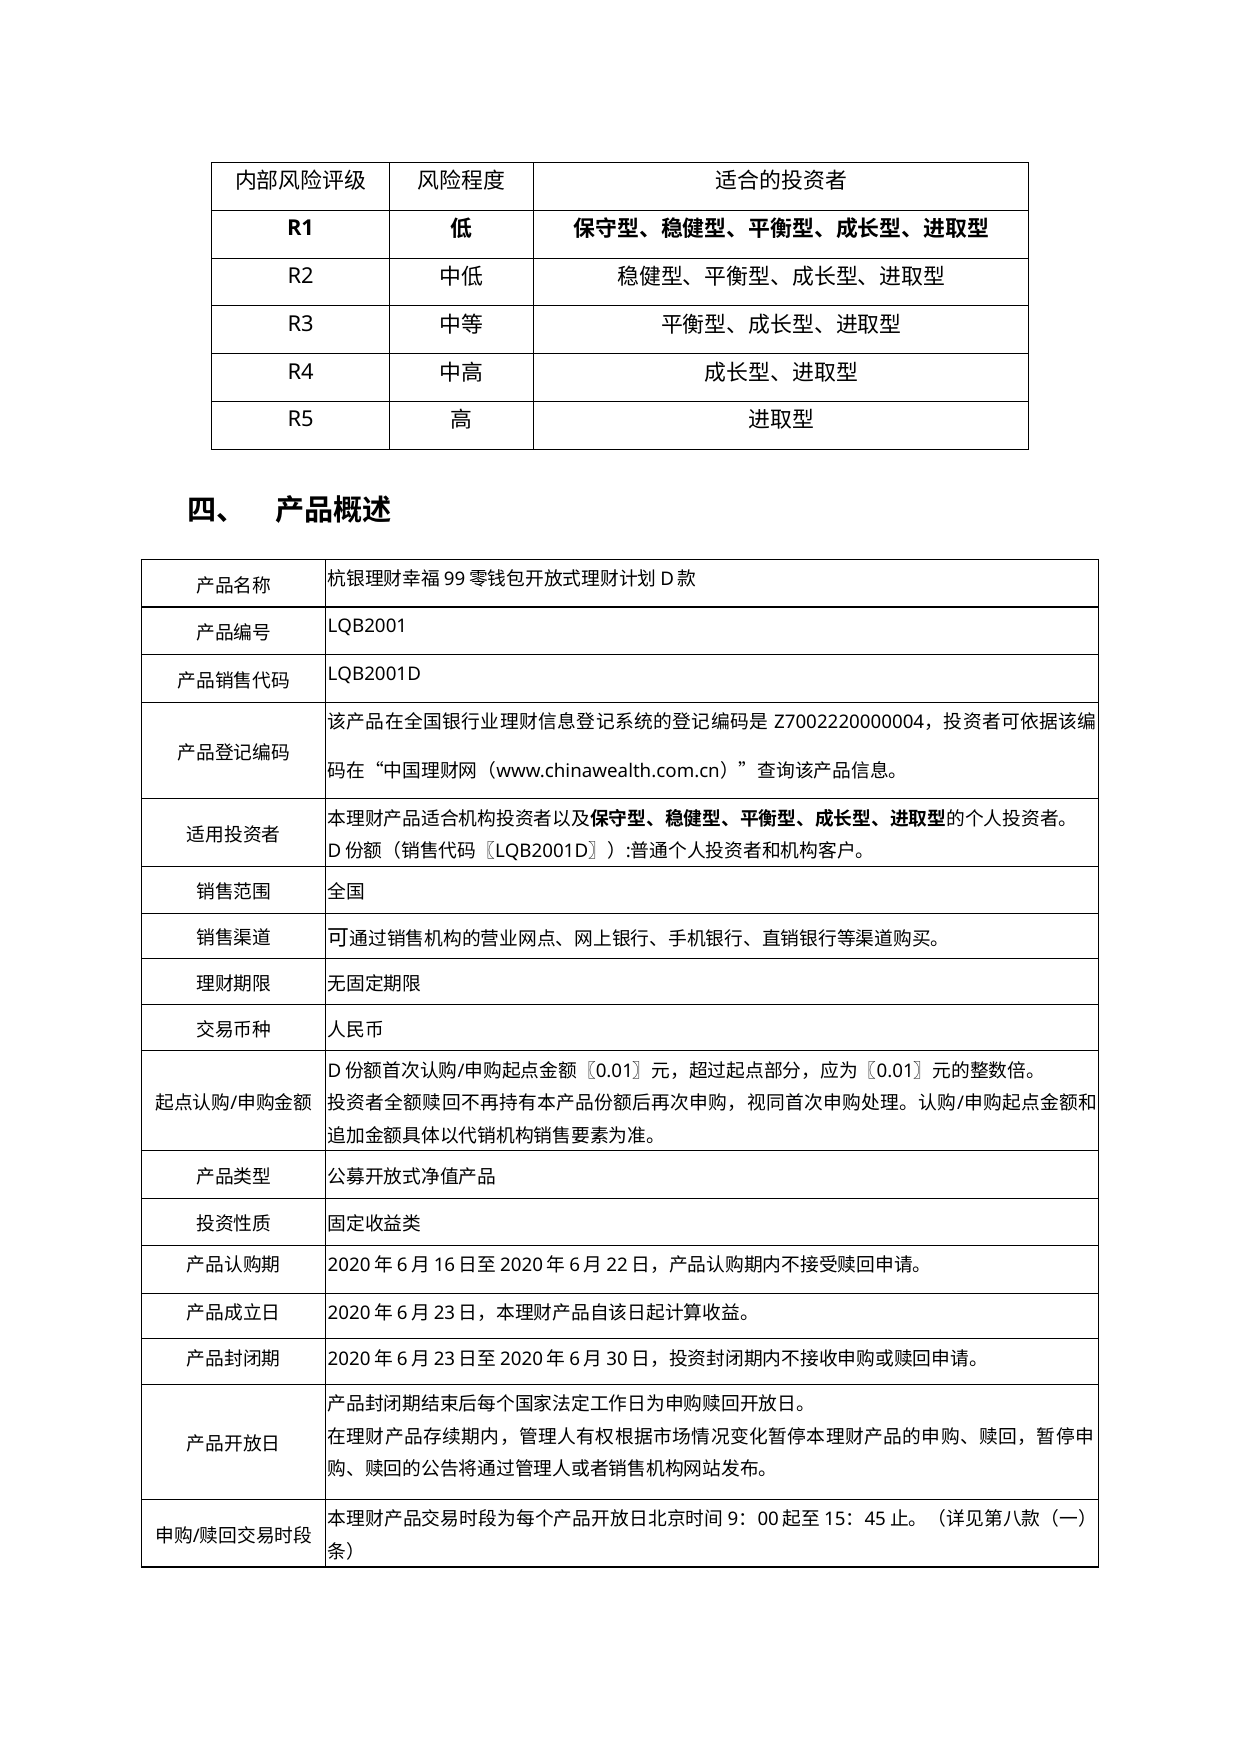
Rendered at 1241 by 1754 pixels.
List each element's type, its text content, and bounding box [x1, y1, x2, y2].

table_header 适合的投资者 [534, 163, 1028, 210]
table_cell 成长型、进取型 [534, 354, 1028, 401]
table_cell 固定收益类 [326, 1199, 1098, 1245]
table_cell 2020年6月23日，本理财产品自该日起计算收益。 [326, 1294, 1098, 1338]
table_cell 2020年6月23日至2020年6月30日，投资封闭期内不接收申购或赎回申请。 [326, 1339, 1098, 1384]
table_cell 中低 [390, 259, 533, 305]
table_cell 可通过销售机构的营业网点、网上银行、手机银行、直销银行等渠道购买。 [326, 914, 1098, 957]
table_cell 理财期限 [142, 959, 325, 1004]
subtitle 产品概述 [187, 475, 1053, 540]
table_cell 产品登记编码 [142, 703, 325, 798]
table_cell 销售渠道 [142, 914, 325, 957]
table_cell 交易币种 [142, 1005, 325, 1050]
table_cell R1 [212, 211, 389, 258]
table_cell 产品封闭期 [142, 1339, 325, 1384]
table_cell 本理财产品适合机构投资者以及保守型、稳健型、平衡型、成长型、进取型的个人投资者。 D份额（销售代码〖LQB2001D〗）:普通个人投资者和机构客户。 [326, 799, 1098, 866]
table_cell 销售范围 [142, 867, 325, 913]
table_cell 中等 [390, 306, 533, 353]
table_cell 产品认购期 [142, 1246, 325, 1292]
table_cell 适用投资者 [142, 799, 325, 866]
table_cell 产品开放日 [142, 1385, 325, 1499]
table_cell 平衡型、成长型、进取型 [534, 306, 1028, 353]
table_cell 产品销售代码 [142, 655, 325, 702]
table_cell 产品类型 [142, 1151, 325, 1198]
table_cell R4 [212, 354, 389, 401]
table_cell 产品成立日 [142, 1294, 325, 1338]
table_cell R3 [212, 306, 389, 353]
table_cell 该产品在全国银行业理财信息登记系统的登记编码是Z7002220000004，投资者可依据该编码在“中国理财网（www.chinawealth.com.cn）”查询该产品信息。 [326, 703, 1098, 798]
table_cell 本理财产品交易时段为每个产品开放日北京时间9：00起至15：45止。（详见第八款（一）条） [326, 1500, 1098, 1566]
table_cell 申购/赎回交易时段 [142, 1500, 325, 1566]
table_cell 进取型 [534, 402, 1028, 449]
table_cell 保守型、稳健型、平衡型、成长型、进取型 [534, 211, 1028, 258]
table_cell 产品封闭期结束后每个国家法定工作日为申购赎回开放日。 在理财产品存续期内，管理人有权根据市场情况变化暂停本理财产品的申购、赎回，暂停申购、赎回的公告将通过管理人或者销售机构网站发布。 [326, 1385, 1098, 1499]
table_cell 无固定期限 [326, 959, 1098, 1004]
table_header 风险程度 [390, 163, 533, 210]
table_cell 产品编号 [142, 608, 325, 654]
table_header 杭银理财幸福99零钱包开放式理财计划D款 [326, 560, 1098, 606]
table_header 内部风险评级 [212, 163, 389, 210]
table_cell 高 [390, 402, 533, 449]
table_cell 全国 [326, 867, 1098, 913]
table_cell 稳健型、平衡型、成长型、进取型 [534, 259, 1028, 305]
table_cell 中高 [390, 354, 533, 401]
table_cell 低 [390, 211, 533, 258]
table_cell LQB2001 [326, 608, 1098, 654]
table_cell D份额首次认购/申购起点金额〖0.01〗元，超过起点部分，应为〖0.01〗元的整数倍。 投资者全额赎回不再持有本产品份额后再次申购，视同首次申购处理。认购/申购起点金额和追加金额具体以代销机构销售要素为准。 [326, 1051, 1098, 1150]
table_cell 2020年6月16日至2020年6月22日，产品认购期内不接受赎回申请。 [326, 1246, 1098, 1292]
table_cell LQB2001D [326, 655, 1098, 702]
table_cell R5 [212, 402, 389, 449]
table_cell 投资性质 [142, 1199, 325, 1245]
table_cell 人民币 [326, 1005, 1098, 1050]
table_cell 起点认购/申购金额 [142, 1051, 325, 1150]
table_cell 公募开放式净值产品 [326, 1151, 1098, 1198]
table_header 产品名称 [142, 560, 325, 606]
table_cell R2 [212, 259, 389, 305]
